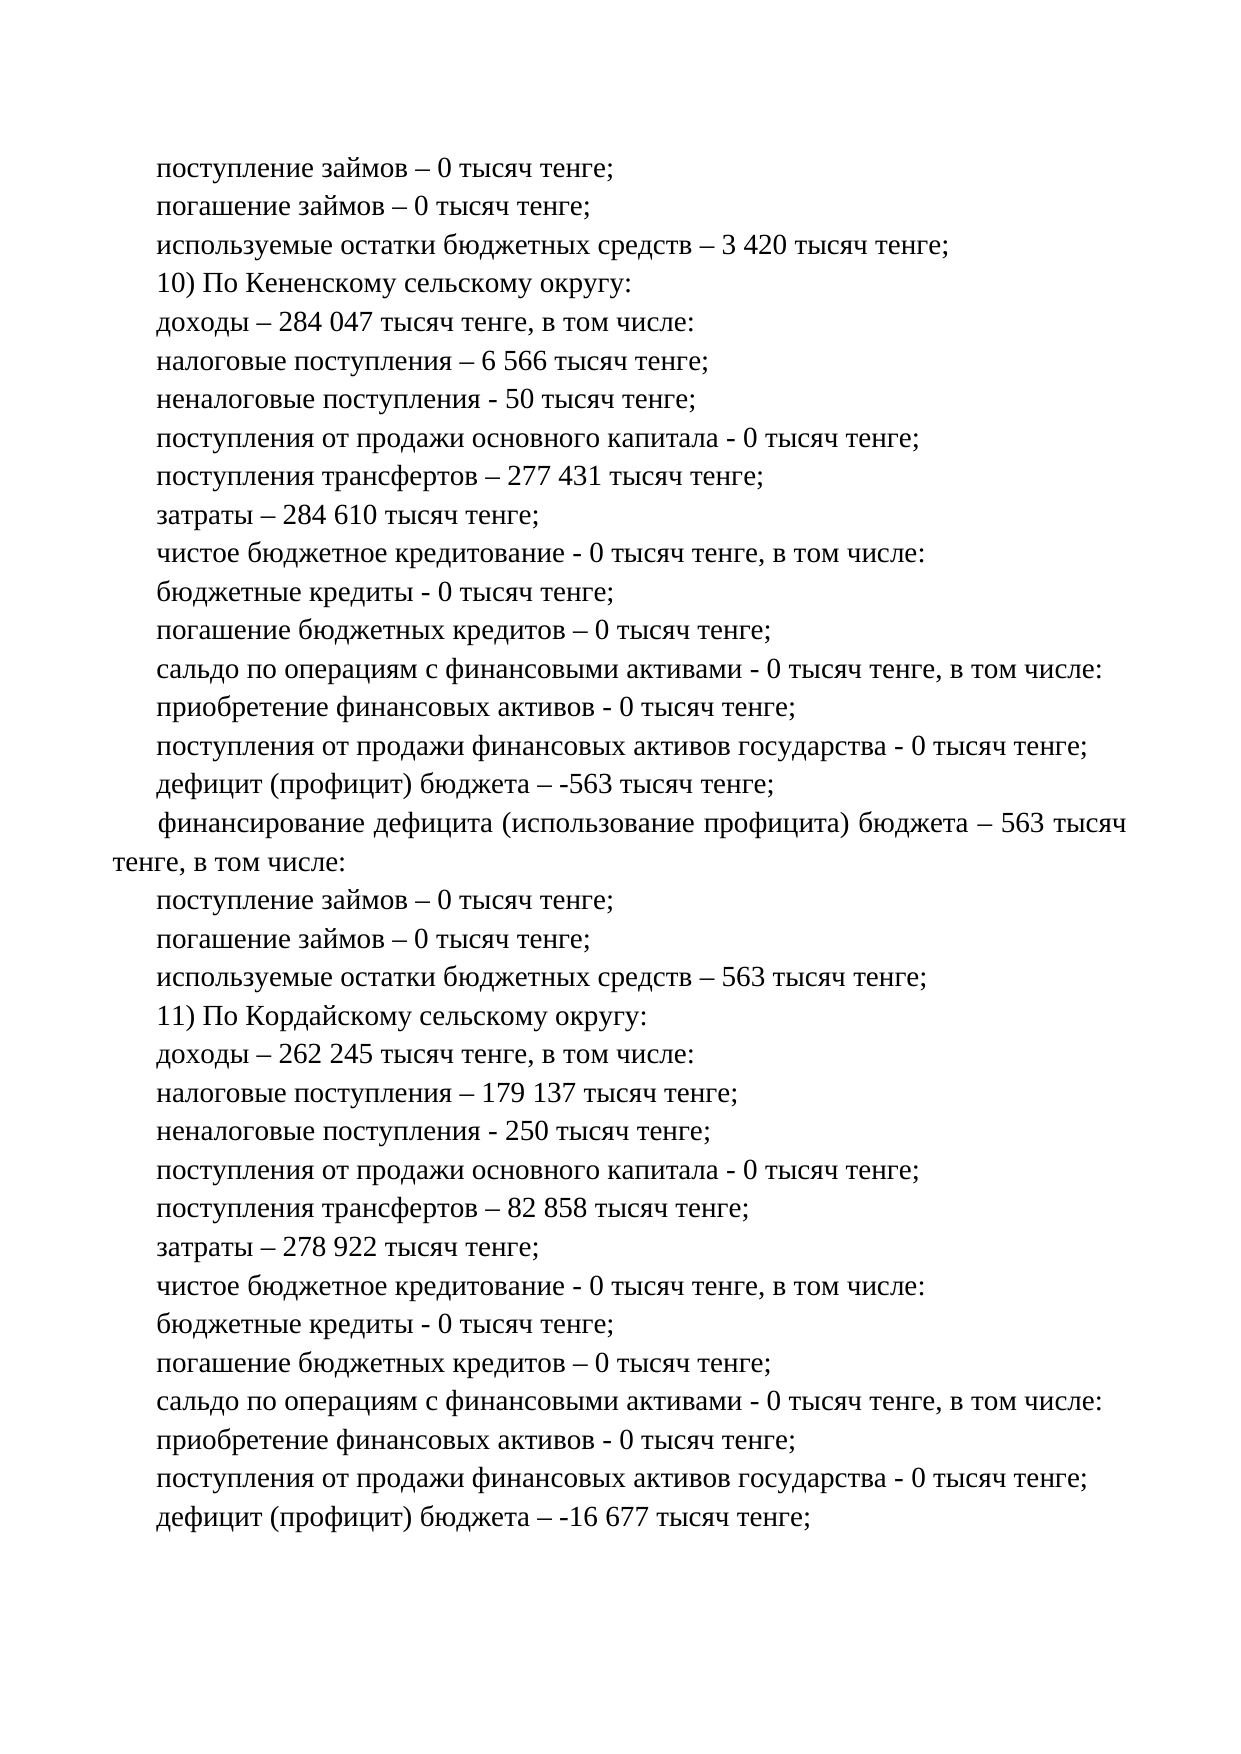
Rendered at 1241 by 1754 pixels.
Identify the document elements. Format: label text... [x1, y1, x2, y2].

text бюджетные кредиты - 0 тысяч тенге; [112, 1306, 1128, 1340]
text 10) По Кененскому сельскому округу: [112, 266, 1128, 299]
text затраты – 284 610 тысяч тенге; [112, 497, 1128, 530]
text поступление займов – 0 тысяч тенге; [112, 150, 1128, 183]
text неналоговые поступления - 50 тысяч тенге; [112, 381, 1128, 415]
text используемые остатки бюджетных средств – 3 420 тысяч тенге; [112, 227, 1128, 261]
text дефицит (профицит) бюджета – -563 тысяч тенге; [112, 767, 1128, 800]
text доходы – 284 047 тысяч тенге, в том числе: [112, 304, 1128, 338]
text поступления трансфертов – 82 858 тысяч тенге; [112, 1191, 1128, 1224]
text используемые остатки бюджетных средств – 563 тысяч тенге; [112, 959, 1128, 993]
text приобретение финансовых активов - 0 тысяч тенге; [112, 689, 1128, 723]
text бюджетные кредиты - 0 тысяч тенге; [112, 574, 1128, 607]
text затраты – 278 922 тысяч тенге; [112, 1229, 1128, 1263]
text поступления трансфертов – 277 431 тысяч тенге; [112, 458, 1128, 492]
text погашение займов – 0 тысяч тенге; [112, 188, 1128, 222]
text поступления от продажи основного капитала - 0 тысяч тенге; [112, 420, 1128, 453]
text налоговые поступления – 6 566 тысяч тенге; [112, 343, 1128, 376]
text поступления от продажи основного капитала - 0 тысяч тенге; [112, 1152, 1128, 1186]
text неналоговые поступления - 250 тысяч тенге; [112, 1113, 1128, 1147]
text поступление займов – 0 тысяч тенге; [112, 882, 1128, 916]
text дефицит (профицит) бюджета – -16 677 тысяч тенге; [112, 1499, 1128, 1532]
text чистое бюджетное кредитование - 0 тысяч тенге, в том числе: [112, 1268, 1128, 1301]
text 11) По Кордайскому сельскому округу: [112, 998, 1128, 1031]
text погашение займов – 0 тысяч тенге; [112, 921, 1128, 954]
text поступления от продажи финансовых активов государства - 0 тысяч тенге; [112, 1460, 1128, 1494]
text сальдо по операциям с финансовыми активами - 0 тысяч тенге, в том числе: [112, 1383, 1128, 1417]
text сальдо по операциям с финансовыми активами - 0 тысяч тенге, в том числе: [112, 651, 1128, 684]
text погашение бюджетных кредитов – 0 тысяч тенге; [112, 1345, 1128, 1378]
text доходы – 262 245 тысяч тенге, в том числе: [112, 1036, 1128, 1070]
text чистое бюджетное кредитование - 0 тысяч тенге, в том числе: [112, 535, 1128, 569]
text налоговые поступления – 179 137 тысяч тенге; [112, 1075, 1128, 1108]
text поступления от продажи финансовых активов государства - 0 тысяч тенге; [112, 728, 1128, 762]
text финансирование дефицита (использование профицита) бюджета – 563 тысяч тенге, в том числе: [112, 805, 1128, 877]
text погашение бюджетных кредитов – 0 тысяч тенге; [112, 612, 1128, 646]
text приобретение финансовых активов - 0 тысяч тенге; [112, 1422, 1128, 1455]
